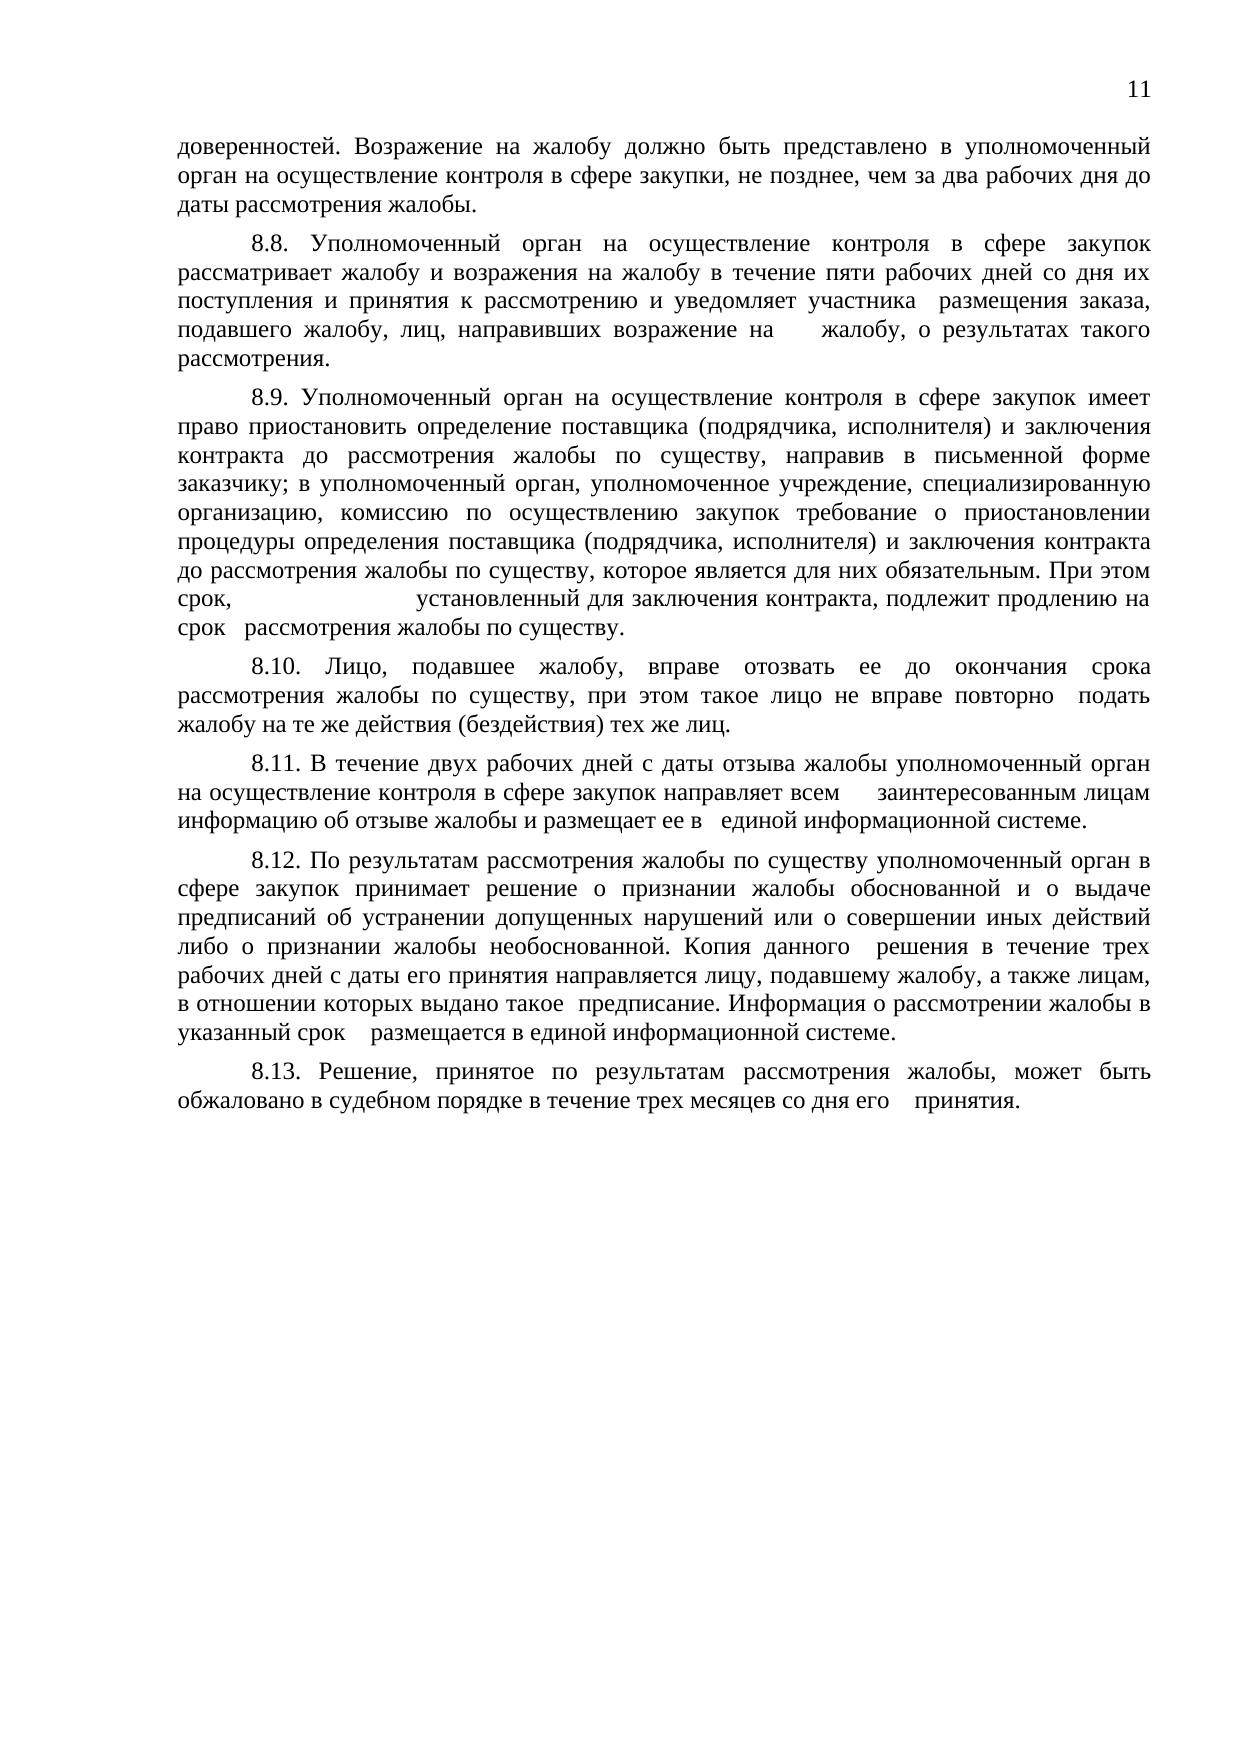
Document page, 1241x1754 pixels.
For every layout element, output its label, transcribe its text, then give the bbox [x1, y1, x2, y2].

text 8.12. По результатам рассмотрения жалобы по существу уполномоченный орган в сфере закупок принимает решение о признании жалобы обоснованной и о выдаче предписаний об устранении допущенных нарушений или о совершении иных действий либо о признании жалобы необоснованной. Копия данного решения в течение трех рабочих дней с даты его принятия направляется лицу, подавшему жалобу, а также лицам, в отношении которых выдано такое предписание. Информация о рассмотрении жалобы в указанный срок размещается в единой информационной системе. [177, 845, 1152, 1046]
text 8.13. Решение, принятое по результатам рассмотрения жалобы, может быть обжаловано в судебном порядке в течение трех месяцев со дня его принятия. [177, 1056, 1152, 1114]
text 8.11. В течение двух рабочих дней с даты отзыва жалобы уполномоченный орган на осуществление контроля в сфере закупок направляет всем заинтересованным лицам информацию об отзыве жалобы и размещает ее в единой информационной системе. [177, 748, 1152, 834]
text 8.10. Лицо, подавшее жалобу, вправе отозвать ее до окончания срока рассмотрения жалобы по существу, при этом такое лицо не вправе повторно подать жалобу на те же действия (бездействия) тех же лиц. [177, 651, 1152, 738]
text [177, 131, 1152, 218]
text 8.8. Уполномоченный орган на осуществление контроля в сфере закупок рассматривает жалобу и возражения на жалобу в течение пяти рабочих дней со дня их поступления и принятия к рассмотрению и уведомляет участника размещения заказа, подавшего жалобу, лиц, направивших возражение на жалобу, о результатах такого рассмотрения. [177, 228, 1152, 372]
text 8.9. Уполномоченный орган на осуществление контроля в сфере закупок имеет право приостановить определение поставщика (подрядчика, исполнителя) и заключения контракта до рассмотрения жалобы по существу, направив в письменной форме заказчику; в уполномоченный орган, уполномоченное учреждение, специализированную организацию, комиссию по осуществлению закупок требование о приостановлении процедуры определения поставщика (подрядчика, исполнителя) и заключения контракта до рассмотрения жалобы по существу, которое является для них обязательным. При этом срок, установленный для заключения контракта, подлежит продлению на срок рассмотрения жалобы по существу. [177, 382, 1152, 641]
